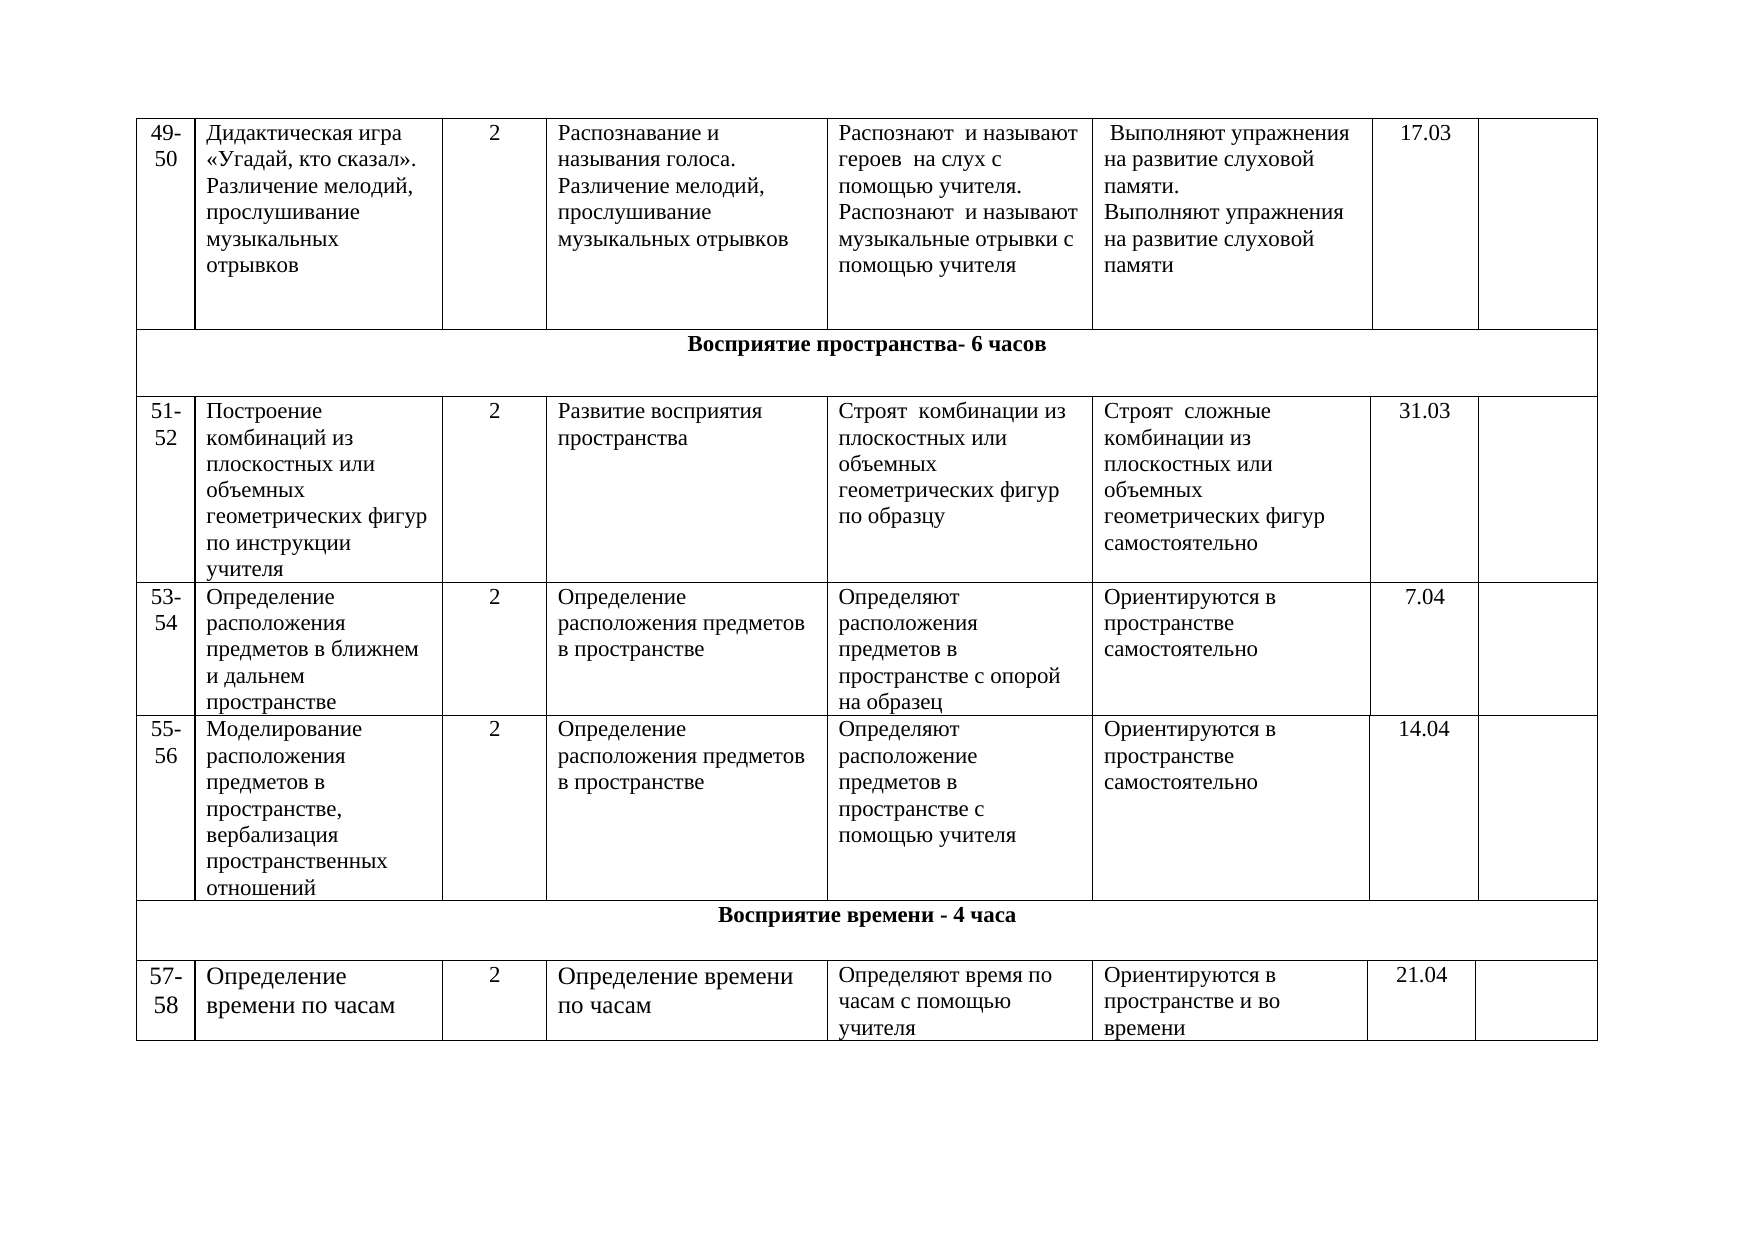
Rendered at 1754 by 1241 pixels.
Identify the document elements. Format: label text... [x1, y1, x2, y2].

table_cell 2 [443, 961, 546, 1040]
table_cell Определение расположения предметов в ближнем и дальнем пространстве [196, 583, 442, 714]
table_cell 14.04 [1370, 716, 1478, 900]
table_cell 17.03 [1373, 119, 1478, 329]
table_cell 2 [443, 583, 546, 714]
table_cell Ориентируются в пространстве самостоятельно [1093, 583, 1370, 714]
table_cell Построение комбинаций из плоскостных или объемных геометрических фигур по инструкции учителя [196, 397, 442, 582]
table_cell Ориентируются в пространстве самостоятельно [1093, 716, 1369, 900]
table_cell 49-50 [137, 119, 194, 329]
table_cell Определяют расположения предметов в пространстве с опорой на образец [828, 583, 1092, 714]
table_cell [1476, 961, 1597, 1040]
table_cell Строят комбинации из плоскостных или объемных геометрических фигур по образцу [828, 397, 1092, 582]
table_cell Строят сложные комбинации из плоскостных или объемных геометрических фигур самостоятельно [1093, 397, 1370, 582]
table_cell 2 [443, 119, 546, 329]
table_cell Определение расположения предметов в пространстве [547, 583, 827, 714]
table_cell Определение времени по часам [196, 961, 442, 1040]
table_cell Восприятие времени - 4 часа [137, 901, 1597, 960]
table_cell Ориентируются в пространстве и во времени [1093, 961, 1367, 1040]
table_cell 51-52 [137, 397, 194, 582]
table_cell 57-58 [137, 961, 194, 1040]
table_cell [1479, 119, 1597, 329]
table_cell Определяют время по часам с помощью учителя [828, 961, 1092, 1040]
table_cell 21.04 [1368, 961, 1475, 1040]
table_cell Восприятие пространства- 6 часов [137, 330, 1597, 396]
table_cell 31.03 [1371, 397, 1478, 582]
table_cell 2 [443, 397, 546, 582]
table_cell Определение времени по часам [547, 961, 827, 1040]
table_cell 7.04 [1371, 583, 1478, 714]
table_cell [1479, 583, 1597, 714]
table_cell Определяют расположение предметов в пространстве с помощью учителя [828, 716, 1092, 900]
table_cell 55-56 [137, 716, 194, 900]
table_cell [1479, 397, 1597, 582]
table_cell Распознают и называют героев на слух с помощью учителя. Распознают и называют музыкальные отрывки с помощью учителя [828, 119, 1092, 329]
table_cell Выполняют упражнения на развитие слуховой памяти. Выполняют упражнения на развитие слуховой памяти [1093, 119, 1372, 329]
table_cell 53-54 [137, 583, 194, 714]
table_cell [1479, 716, 1597, 900]
table_cell Развитие восприятия пространства [547, 397, 827, 582]
table_cell Моделирование расположения предметов в пространстве, вербализация пространственных отношений [196, 716, 442, 900]
table_cell Дидактическая игра «Угадай, кто сказал». Различение мелодий, прослушивание музыкальных отрывков [196, 119, 442, 329]
table_cell 2 [443, 716, 546, 900]
table_cell Определение расположения предметов в пространстве [547, 716, 827, 900]
table_cell Распознавание и называния голоса. Различение мелодий, прослушивание музыкальных отрывков [547, 119, 827, 329]
